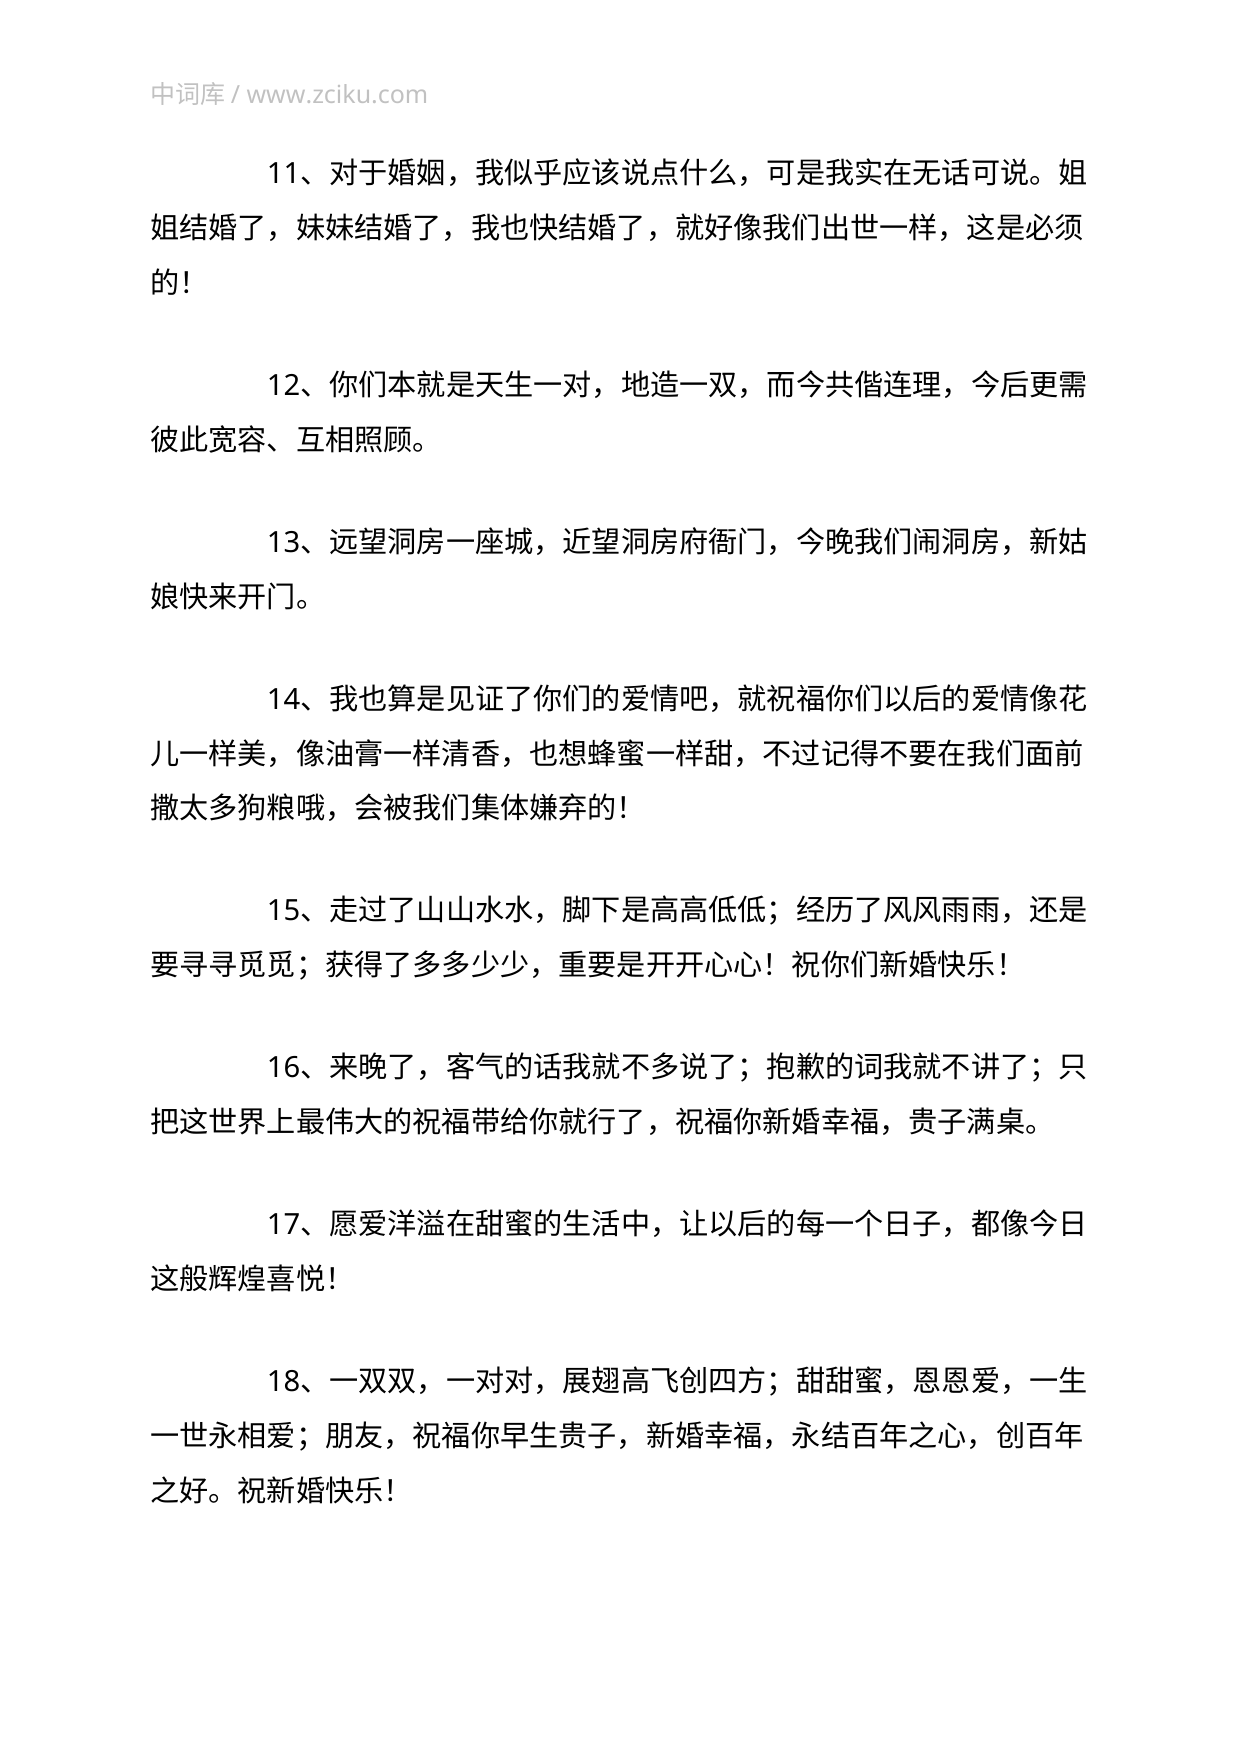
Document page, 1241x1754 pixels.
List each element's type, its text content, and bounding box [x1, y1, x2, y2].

text 15、走过了山山水水，脚下是高高低低；经历了风风雨雨，还是要寻寻觅觅；获得了多多少少，重要是开开心心！祝你们新婚快乐！ [150, 887, 1090, 984]
text 14、我也算是见证了你们的爱情吧，就祝福你们以后的爱情像花儿一样美，像油膏一样清香，也想蜂蜜一样甜，不过记得不要在我们面前撒太多狗粮哦，会被我们集体嫌弃的！ [150, 675, 1090, 827]
text 18、一双双，一对对，展翅高飞创四方；甜甜蜜，恩恩爱，一生一世永相爱；朋友，祝福你早生贵子，新婚幸福，永结百年之心，创百年之好。祝新婚快乐！ [150, 1357, 1090, 1509]
text 12、你们本就是天生一对，地造一双，而今共偕连理，今后更需彼此宽容、互相照顾。 [150, 362, 1090, 459]
text 16、来晚了，客气的话我就不多说了；抱歉的词我就不讲了；只把这世界上最伟大的祝福带给你就行了，祝福你新婚幸福，贵子满桌。 [150, 1044, 1090, 1141]
text 11、对于婚姻，我似乎应该说点什么，可是我实在无话可说。姐姐结婚了，妹妹结婚了，我也快结婚了，就好像我们出世一样，这是必须的！ [150, 150, 1090, 302]
text 13、远望洞房一座城，近望洞房府衙门，今晚我们闹洞房，新姑娘快来开门。 [150, 518, 1090, 616]
text 17、愿爱洋溢在甜蜜的生活中，让以后的每一个日子，都像今日这般辉煌喜悦！ [150, 1200, 1090, 1298]
